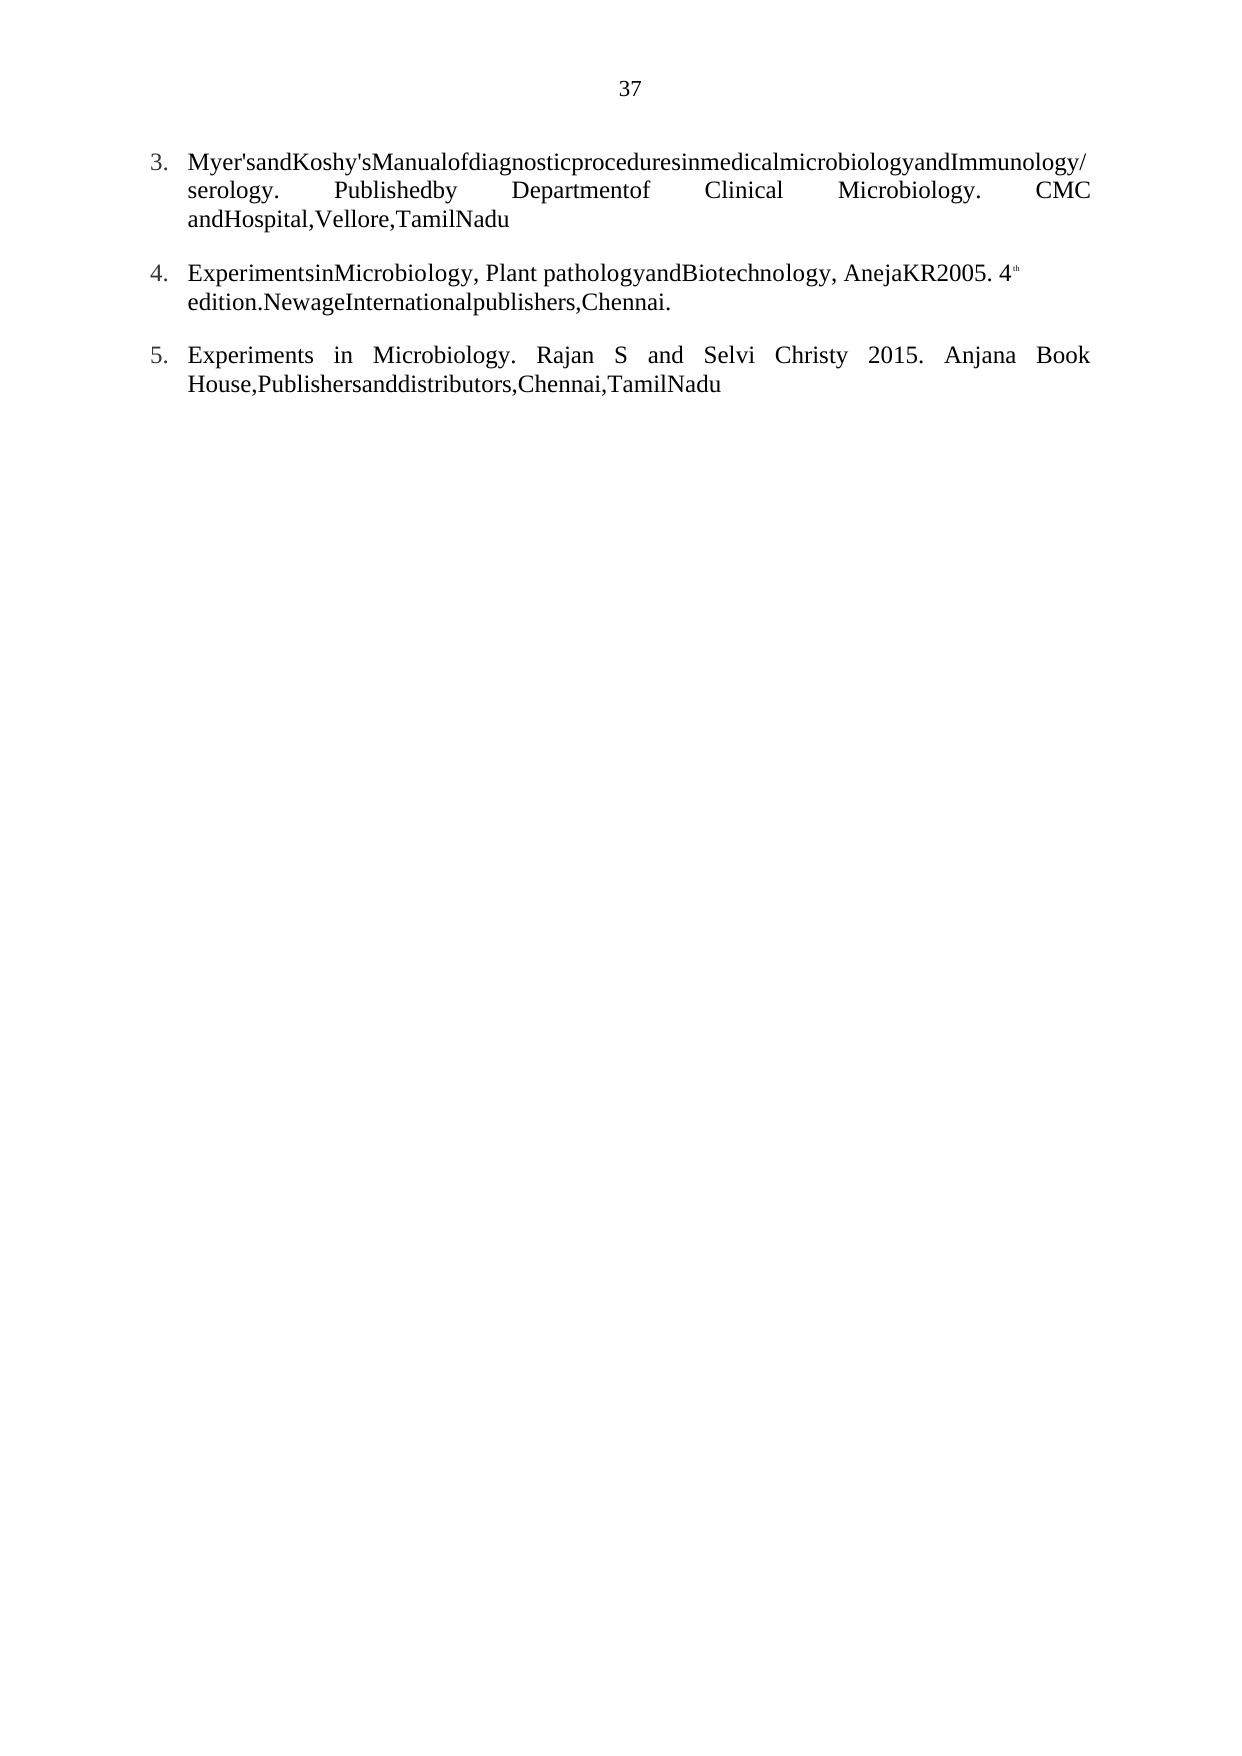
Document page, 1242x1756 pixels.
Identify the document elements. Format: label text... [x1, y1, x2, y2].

list Experiments in Microbiology. Rajan S and Selvi Christy 2015. Anjana Book House,Publishersanddistributors,Chennai,TamilNadu [150, 341, 1092, 398]
list ExperimentsinMicrobiology, Plant pathologyandBiotechnology, AnejaKR2005. 4th [150, 258, 1150, 287]
text edition.NewageInternationalpublishers,Chennai. [187, 287, 1150, 316]
list Myer'sandKoshy'sManualofdiagnosticproceduresinmedicalmicrobiologyandImmunology/serology. Publishedby Departmentof Clinical Microbiology. CMC andHospital,Vellore,TamilNadu [150, 147, 1092, 233]
